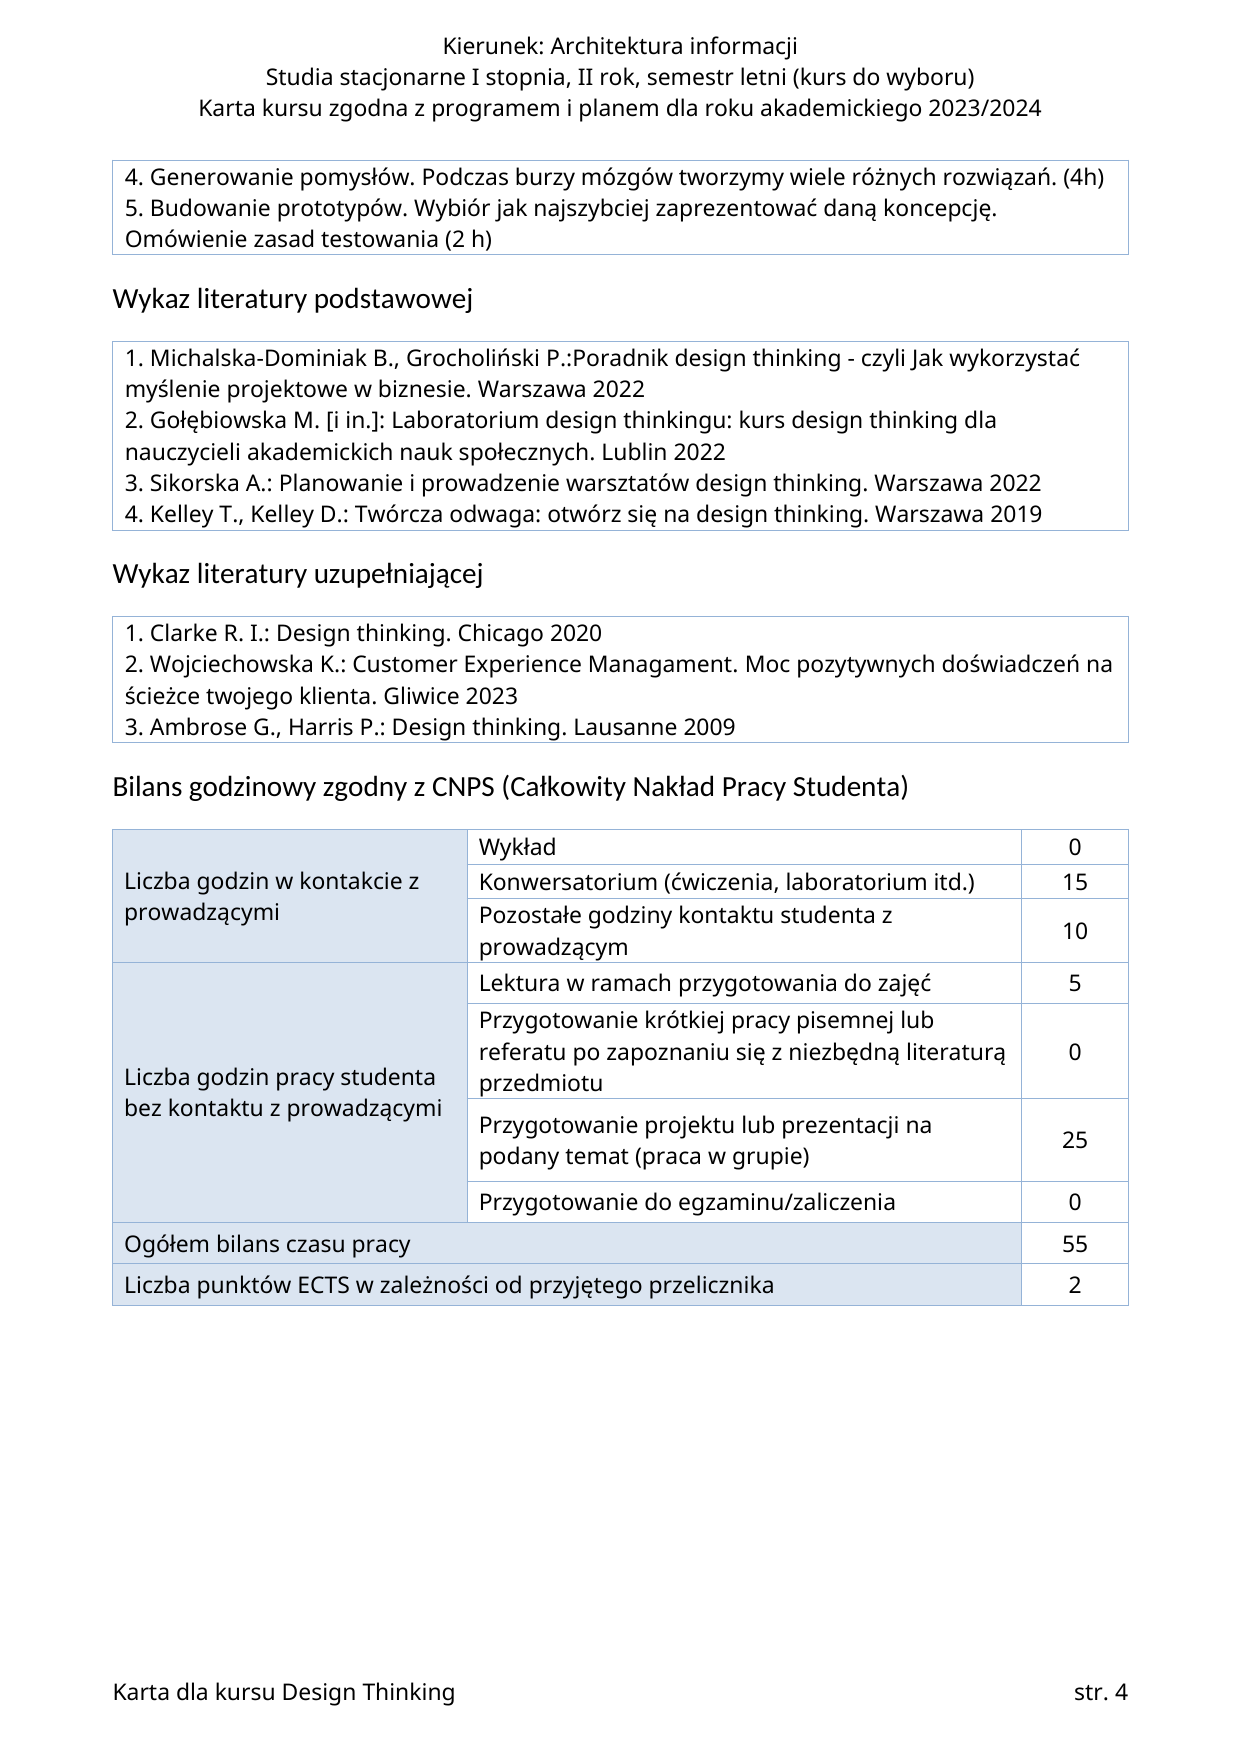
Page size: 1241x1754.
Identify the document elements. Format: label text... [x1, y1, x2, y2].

subtitle Wykaz literatury podstawowej [112, 280, 1128, 316]
table_cell 5 [1022, 963, 1128, 1003]
table_header 1. Clarke R. I.: Design thinking. Chicago 2020 2. Wojciechowska K.: Customer Experience Managament. Moc pozytywnych doświadczeń na ścieżce twojego klienta. Gliwice 2023 3. Ambrose G., Harris P.: Design thinking. Lausanne 2009 [113, 617, 1128, 742]
table_cell 25 [1022, 1099, 1128, 1181]
table_header 0 [1022, 830, 1128, 864]
table_cell 2 [1022, 1264, 1128, 1305]
subtitle Wykaz literatury uzupełniającej [112, 556, 1128, 591]
table_header 1. Michalska-Dominiak B., Grocholiński P.:Poradnik design thinking - czyli Jak wykorzystać myślenie projektowe w biznesie. Warszawa 2022 2. Gołębiowska M. [i in.]: Laboratorium design thinkingu: kurs design thinking dla nauczycieli akademickich nauk społecznych. Lublin 2022 3. Sikorska A.: Planowanie i prowadzenie warsztatów design thinking. Warszawa 2022 4. Kelley T., Kelley D.: Twórcza odwaga: otwórz się na design thinking. Warszawa 2019 [113, 342, 1128, 529]
table_cell Lektura w ramach przygotowania do zajęć [468, 963, 1021, 1003]
table_cell Przygotowanie projektu lub prezentacji na podany temat (praca w grupie) [468, 1099, 1021, 1181]
table_header Wykład [468, 830, 1021, 864]
table_cell Przygotowanie do egzaminu/zaliczenia [468, 1182, 1021, 1222]
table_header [113, 161, 1128, 254]
table_cell 55 [1022, 1223, 1128, 1263]
table_cell Przygotowanie krótkiej pracy pisemnej lub referatu po zapoznaniu się z niezbędną literaturą przedmiotu [468, 1004, 1021, 1098]
table_header Liczba godzin w kontakcie z prowadzącymi [113, 830, 467, 962]
table_cell Konwersatorium (ćwiczenia, laboratorium itd.) [468, 865, 1021, 898]
table_cell Liczba godzin pracy studenta bez kontaktu z prowadzącymi [113, 963, 467, 1222]
table_cell 15 [1022, 865, 1128, 898]
table_cell 0 [1022, 1004, 1128, 1098]
table_cell 10 [1022, 899, 1128, 962]
table_cell 0 [1022, 1182, 1128, 1222]
table_cell Liczba punktów ECTS w zależności od przyjętego przelicznika [113, 1264, 1021, 1305]
table_cell Pozostałe godziny kontaktu studenta z prowadzącym [468, 899, 1021, 962]
subtitle Bilans godzinowy zgodny z CNPS (Całkowity Nakład Pracy Studenta) [112, 768, 1128, 804]
table_cell Ogółem bilans czasu pracy [113, 1223, 1021, 1263]
